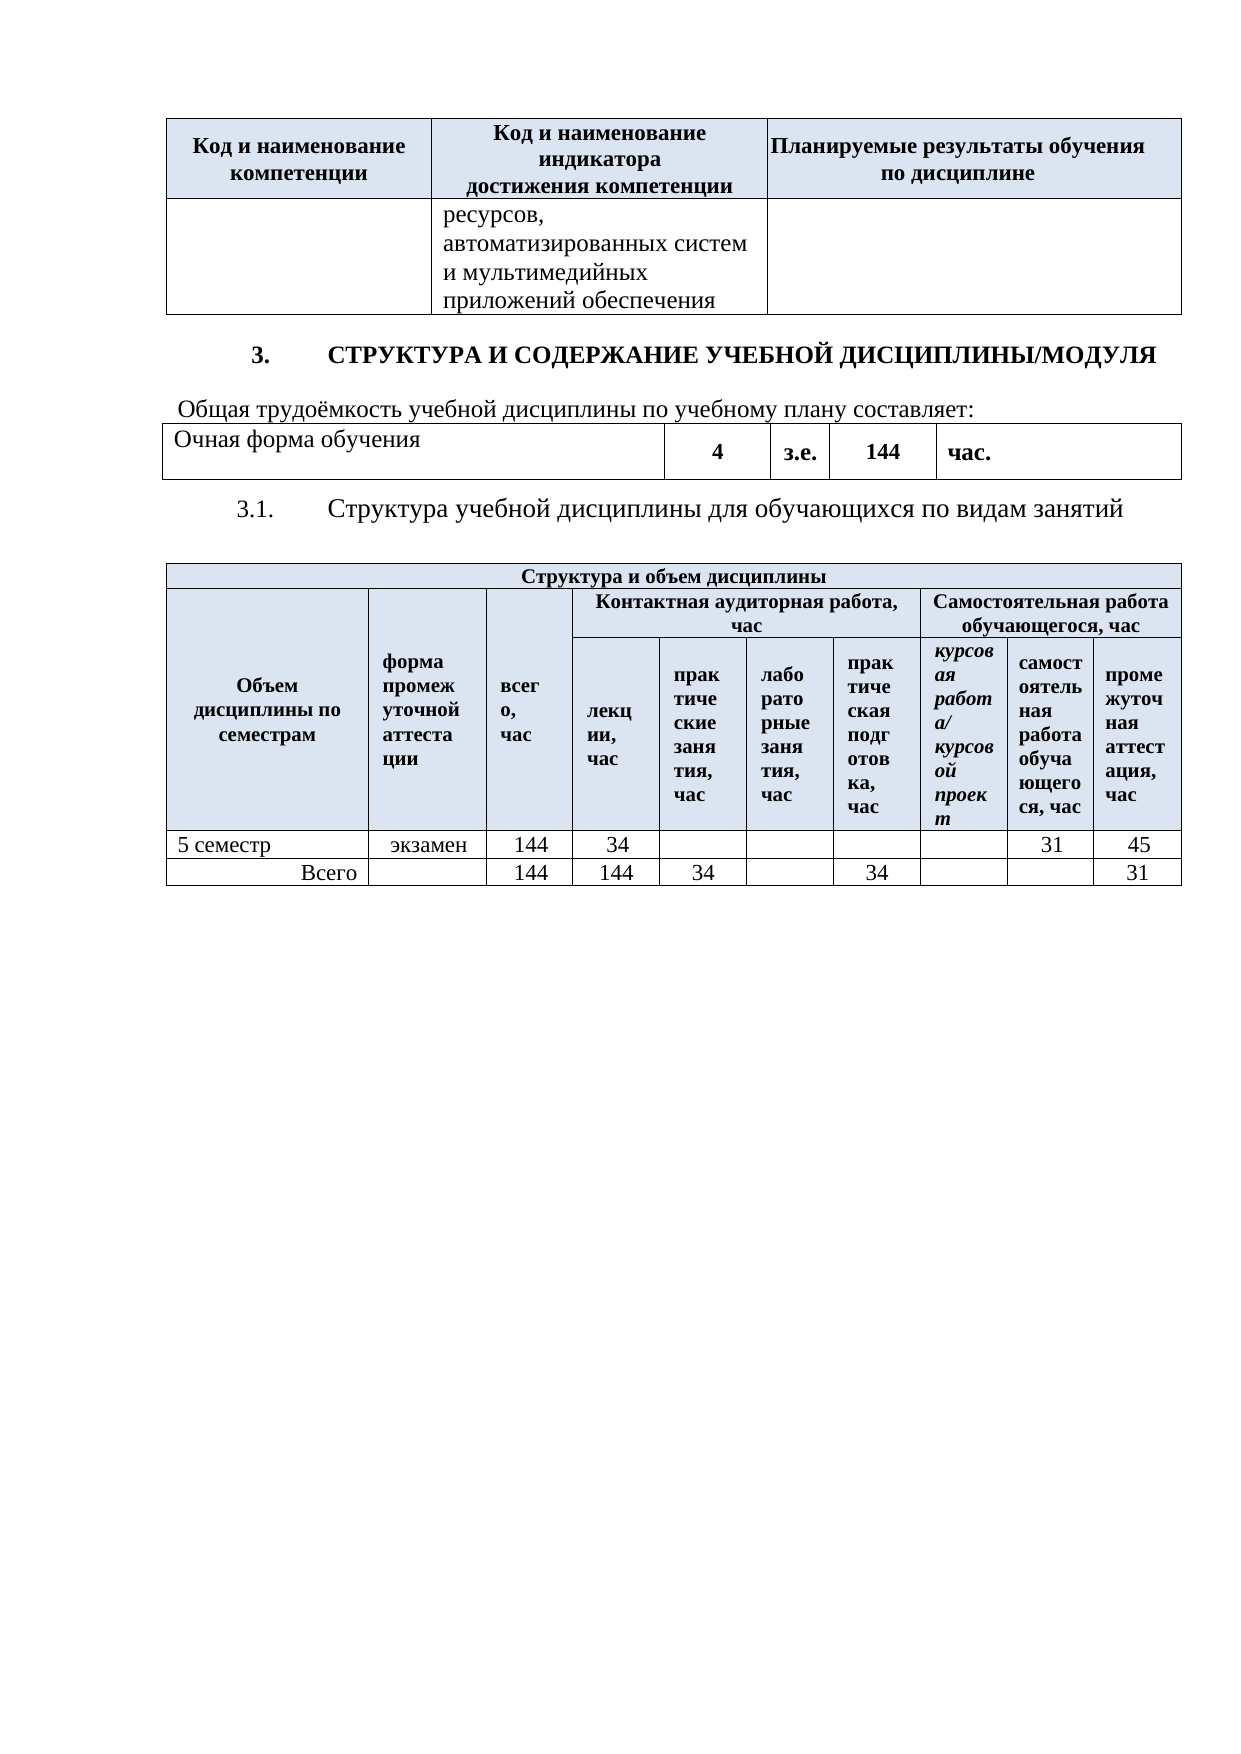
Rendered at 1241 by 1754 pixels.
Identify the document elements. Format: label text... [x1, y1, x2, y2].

table_cell практические занятия, час [660, 638, 746, 830]
table_cell промежуточная аттестация, час [1094, 638, 1181, 830]
table_cell всего, час [487, 589, 572, 830]
table_cell [1008, 859, 1093, 885]
table_header з.е. [771, 424, 829, 479]
table_cell Всего [167, 859, 368, 885]
table_header Планируемые результаты обучения по дисциплине [768, 119, 1181, 198]
table_cell 31 [1094, 859, 1181, 885]
table_cell форма промежуточной аттестации [369, 589, 486, 830]
table_cell 34 [834, 859, 920, 885]
table_cell [369, 859, 486, 885]
table_cell самостоятельная работа обучающегося, час [1008, 638, 1093, 830]
table_cell [921, 859, 1007, 885]
table_cell [747, 831, 833, 858]
table_cell Объем дисциплины по семестрам [167, 589, 368, 830]
table_cell 45 [1094, 831, 1181, 858]
table_cell Контактная аудиторная работа, час [573, 589, 920, 637]
table_header Код и наименование индикатора достижения компетенции [432, 119, 767, 198]
list Структура учебной дисциплины для обучающихся по видам занятий [236, 492, 1181, 524]
table_cell 31 [1008, 831, 1093, 858]
table_cell практическая подготовка, час [834, 638, 920, 830]
table_header 144 [830, 424, 936, 479]
table_cell [921, 831, 1007, 858]
table_cell [660, 831, 746, 858]
table_cell 144 [573, 859, 659, 885]
table_header 4 [665, 424, 770, 479]
table_cell 144 [487, 859, 572, 885]
table_cell 34 [573, 831, 659, 858]
table_cell лабораторные занятия, час [747, 638, 833, 830]
table_header Код и наименование компетенции [167, 119, 431, 198]
table_header Очная форма обучения [163, 424, 664, 479]
table_header час. [937, 424, 1181, 479]
list СТРУКТУРА И СОДЕРЖАНИЕ УЧЕБНОЙ ДИСЦИПЛИНЫ/МОДУЛЯ [251, 340, 1181, 369]
table_cell [834, 831, 920, 858]
table_cell лекции, час [573, 638, 659, 830]
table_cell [432, 199, 767, 314]
table_cell курсовая работа/ курсовой проект [921, 638, 1007, 830]
table_header Структура и объем дисциплины [167, 564, 1181, 588]
text Общая трудоёмкость учебной дисциплины по учебному плану составляет: [177, 394, 1181, 423]
table_cell 5 семестр [167, 831, 368, 858]
table_cell [747, 859, 833, 885]
table_cell 144 [487, 831, 572, 858]
table_cell 34 [660, 859, 746, 885]
table_cell экзамен [369, 831, 486, 858]
table_cell Самостоятельная работа обучающегося, час [921, 589, 1181, 637]
